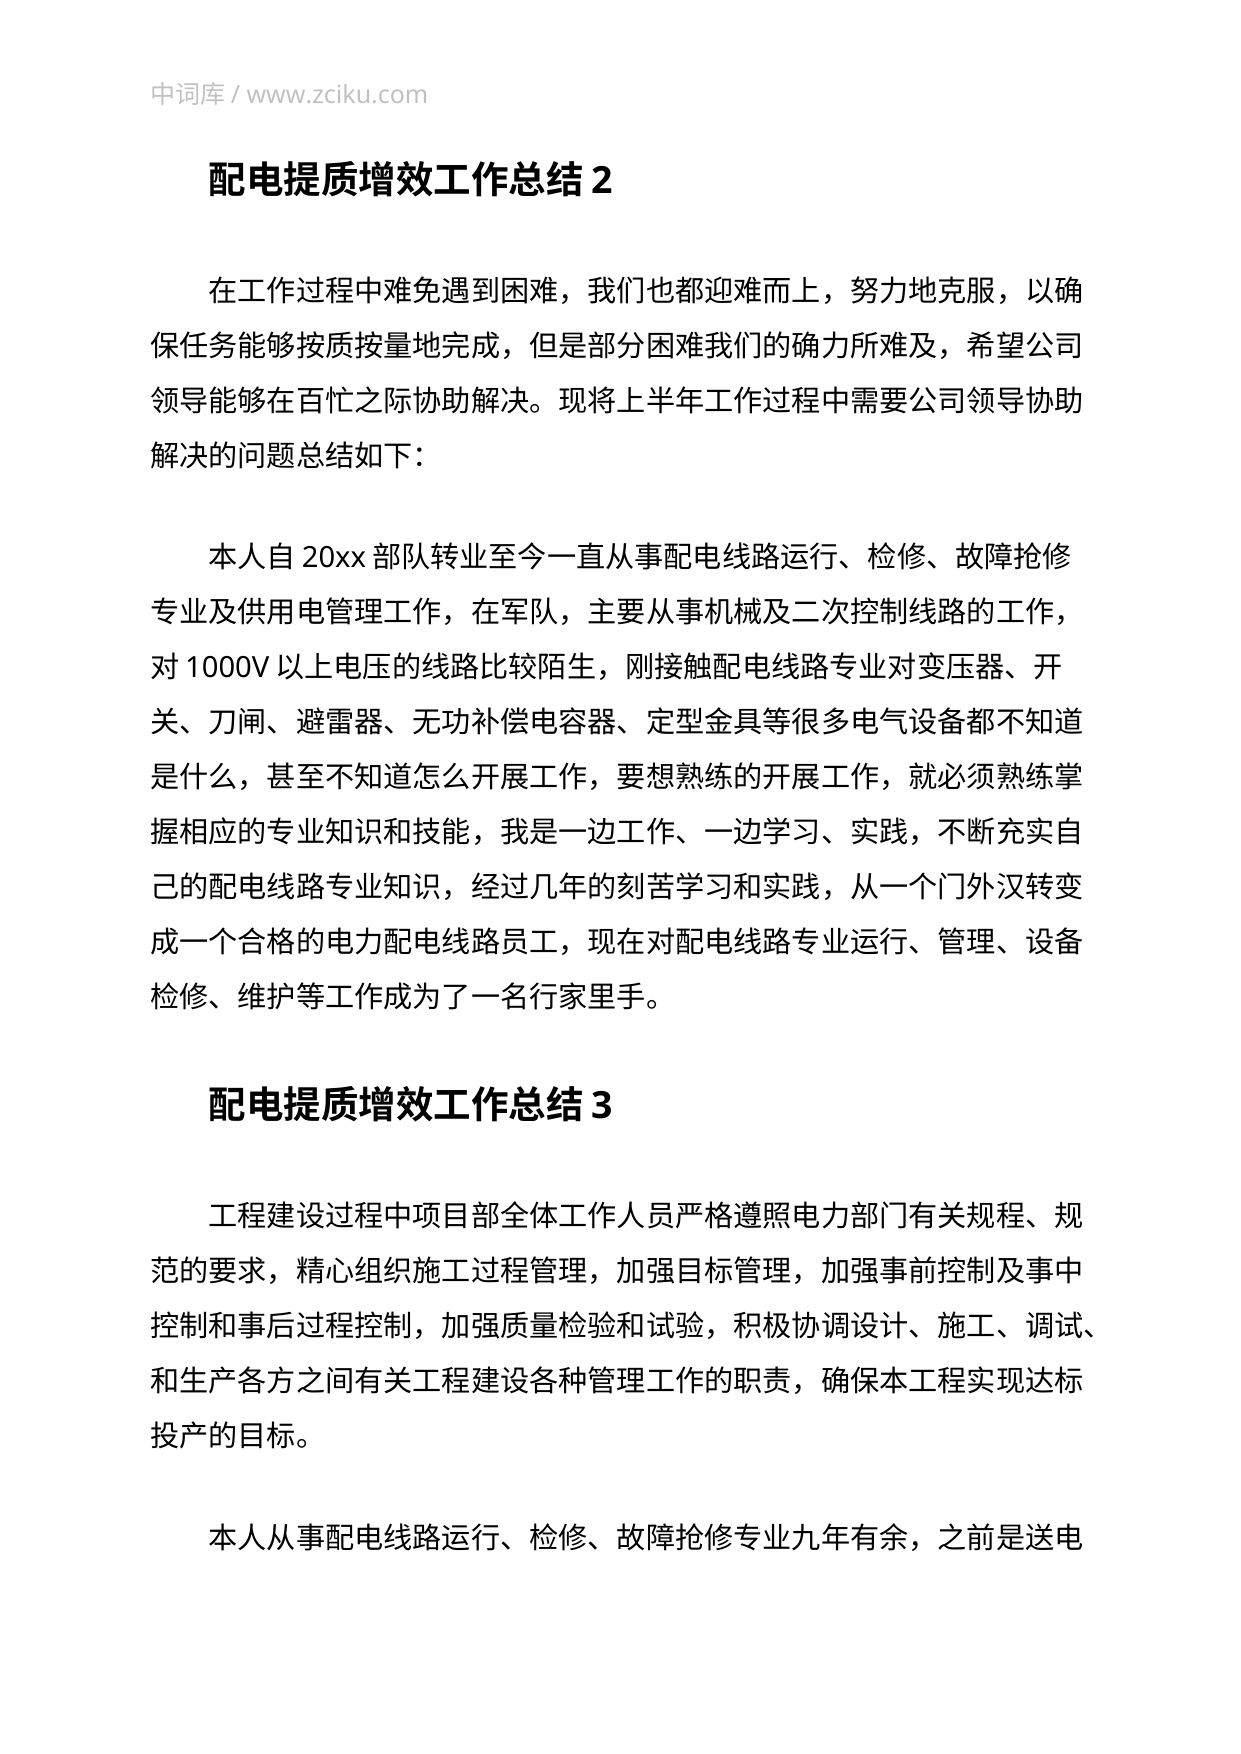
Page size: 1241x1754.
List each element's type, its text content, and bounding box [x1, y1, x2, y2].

text 配电提质增效工作总结3 [150, 1075, 1090, 1130]
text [150, 1514, 1090, 1556]
text 配电提质增效工作总结2 [150, 150, 1090, 204]
text 工程建设过程中项目部全体工作人员严格遵照电力部门有关规程、规范的要求，精心组织施工过程管理，加强目标管理，加强事前控制及事中控制和事后过程控制，加强质量检验和试验，积极协调设计、施工、调试、和生产各方之间有关工程建设各种管理工作的职责，确保本工程实现达标投产的目标。 [150, 1193, 1090, 1455]
text 本人自20xx部队转业至今一直从事配电线路运行、检修、故障抢修专业及供用电管理工作，在军队，主要从事机械及二次控制线路的工作，对1000V以上电压的线路比较陌生，刚接触配电线路专业对变压器、开关、刀闸、避雷器、无功补偿电容器、定型金具等很多电气设备都不知道是什么，甚至不知道怎么开展工作，要想熟练的开展工作，就必须熟练掌握相应的专业知识和技能，我是一边工作、一边学习、实践，不断充实自己的配电线路专业知识，经过几年的刻苦学习和实践，从一个门外汉转变成一个合格的电力配电线路员工，现在对配电线路专业运行、管理、设备检修、维护等工作成为了一名行家里手。 [150, 534, 1090, 1016]
text 在工作过程中难免遇到困难，我们也都迎难而上，努力地克服，以确保任务能够按质按量地完成，但是部分困难我们的确力所难及，希望公司领导能够在百忙之际协助解决。现将上半年工作过程中需要公司领导协助解决的问题总结如下： [150, 268, 1090, 474]
